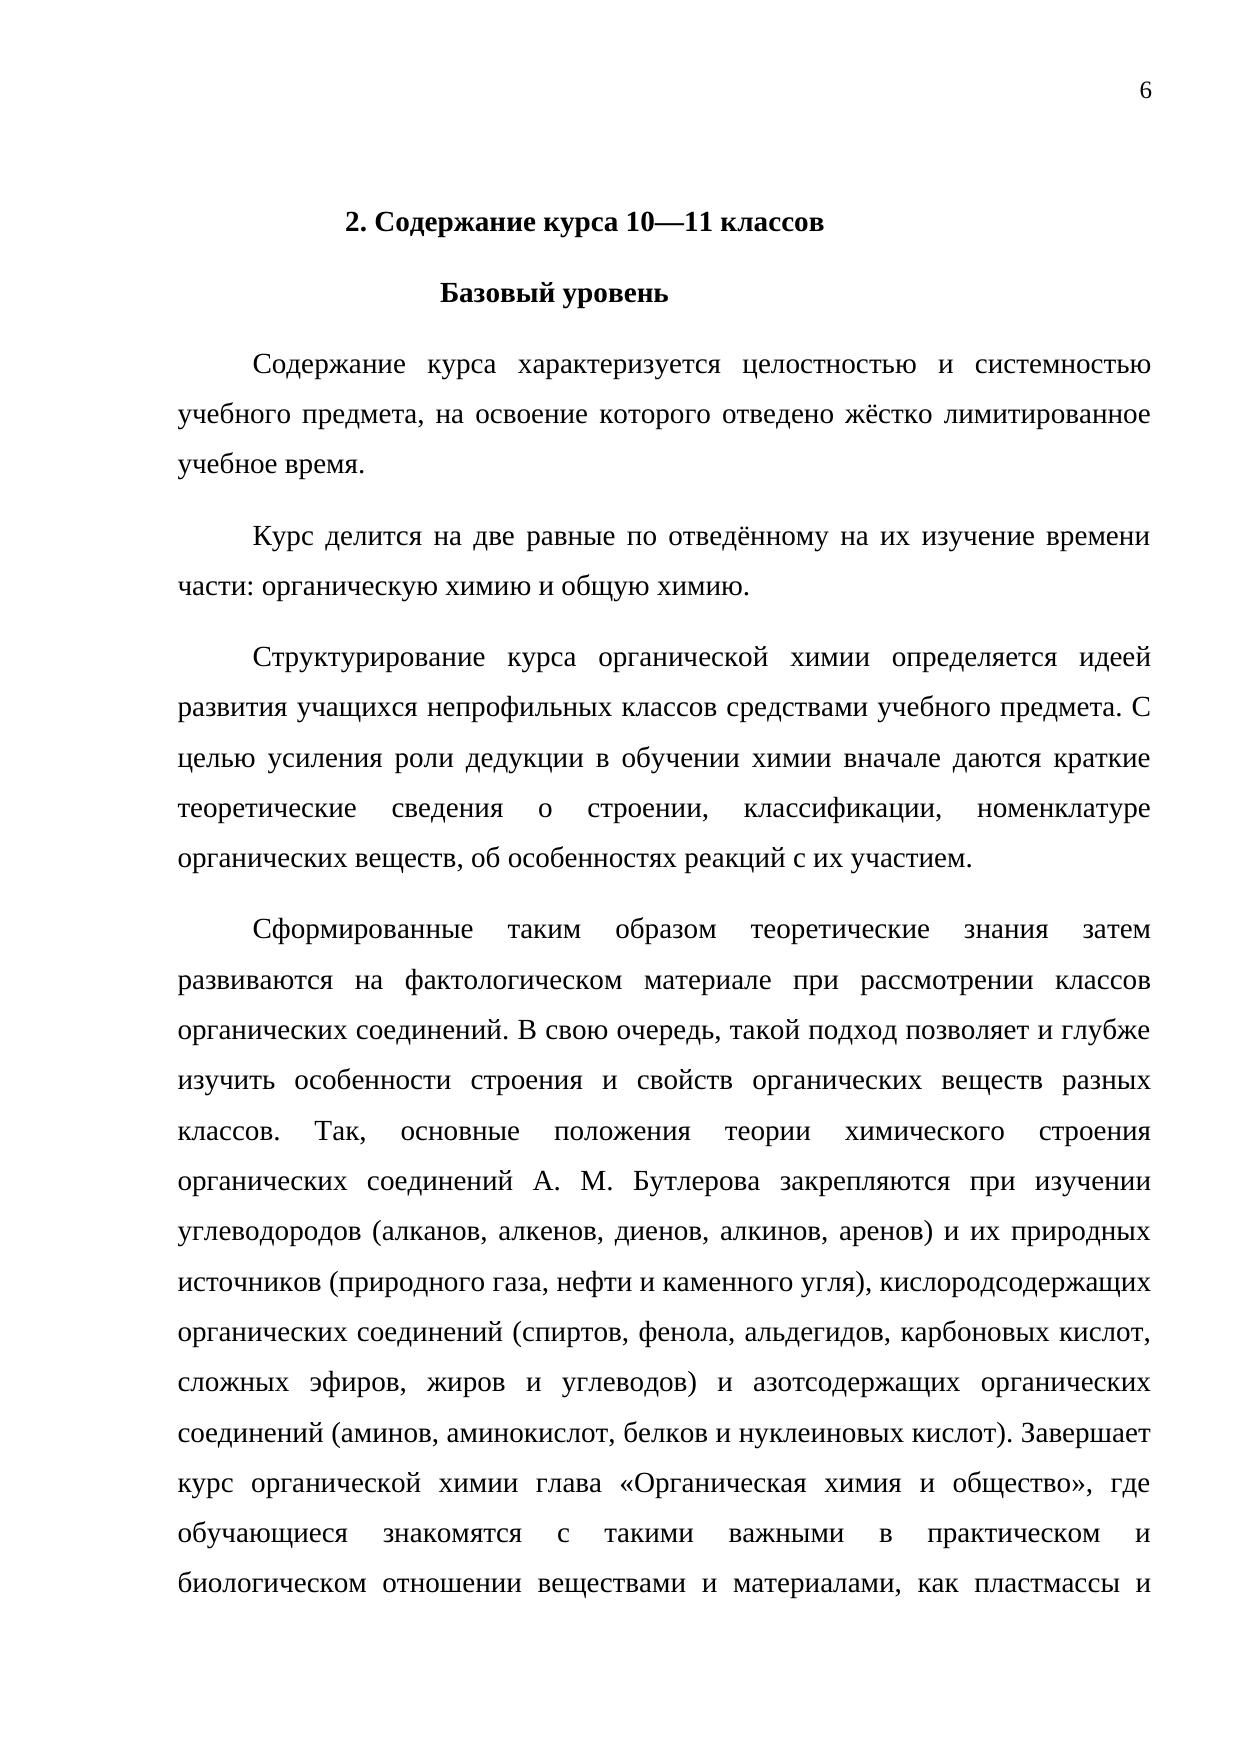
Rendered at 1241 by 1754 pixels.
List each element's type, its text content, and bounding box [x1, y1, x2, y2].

text Курс делится на две равные по отведённому на их изучение времени части: органическую химию и общую химию. [177, 518, 1152, 602]
text Содержание курса характеризуется целостностью и системностью учебного предмета, на освоение которого отведено жёстко лимитированное учебное время. [177, 346, 1152, 480]
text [177, 912, 1152, 1599]
text Базовый уровень [177, 275, 1152, 308]
text Структурирование курса органической химии определяется идеей развития учащихся непрофильных классов средствами учебного предмета. С целью усиления роли дедукции в обучении химии вначале даются краткие теоретические сведения о строении, классификации, номенклатуре органических веществ, об особенностях реакций с их участием. [177, 639, 1152, 874]
text 2. Содержание курса 10—11 классов [177, 204, 1152, 237]
